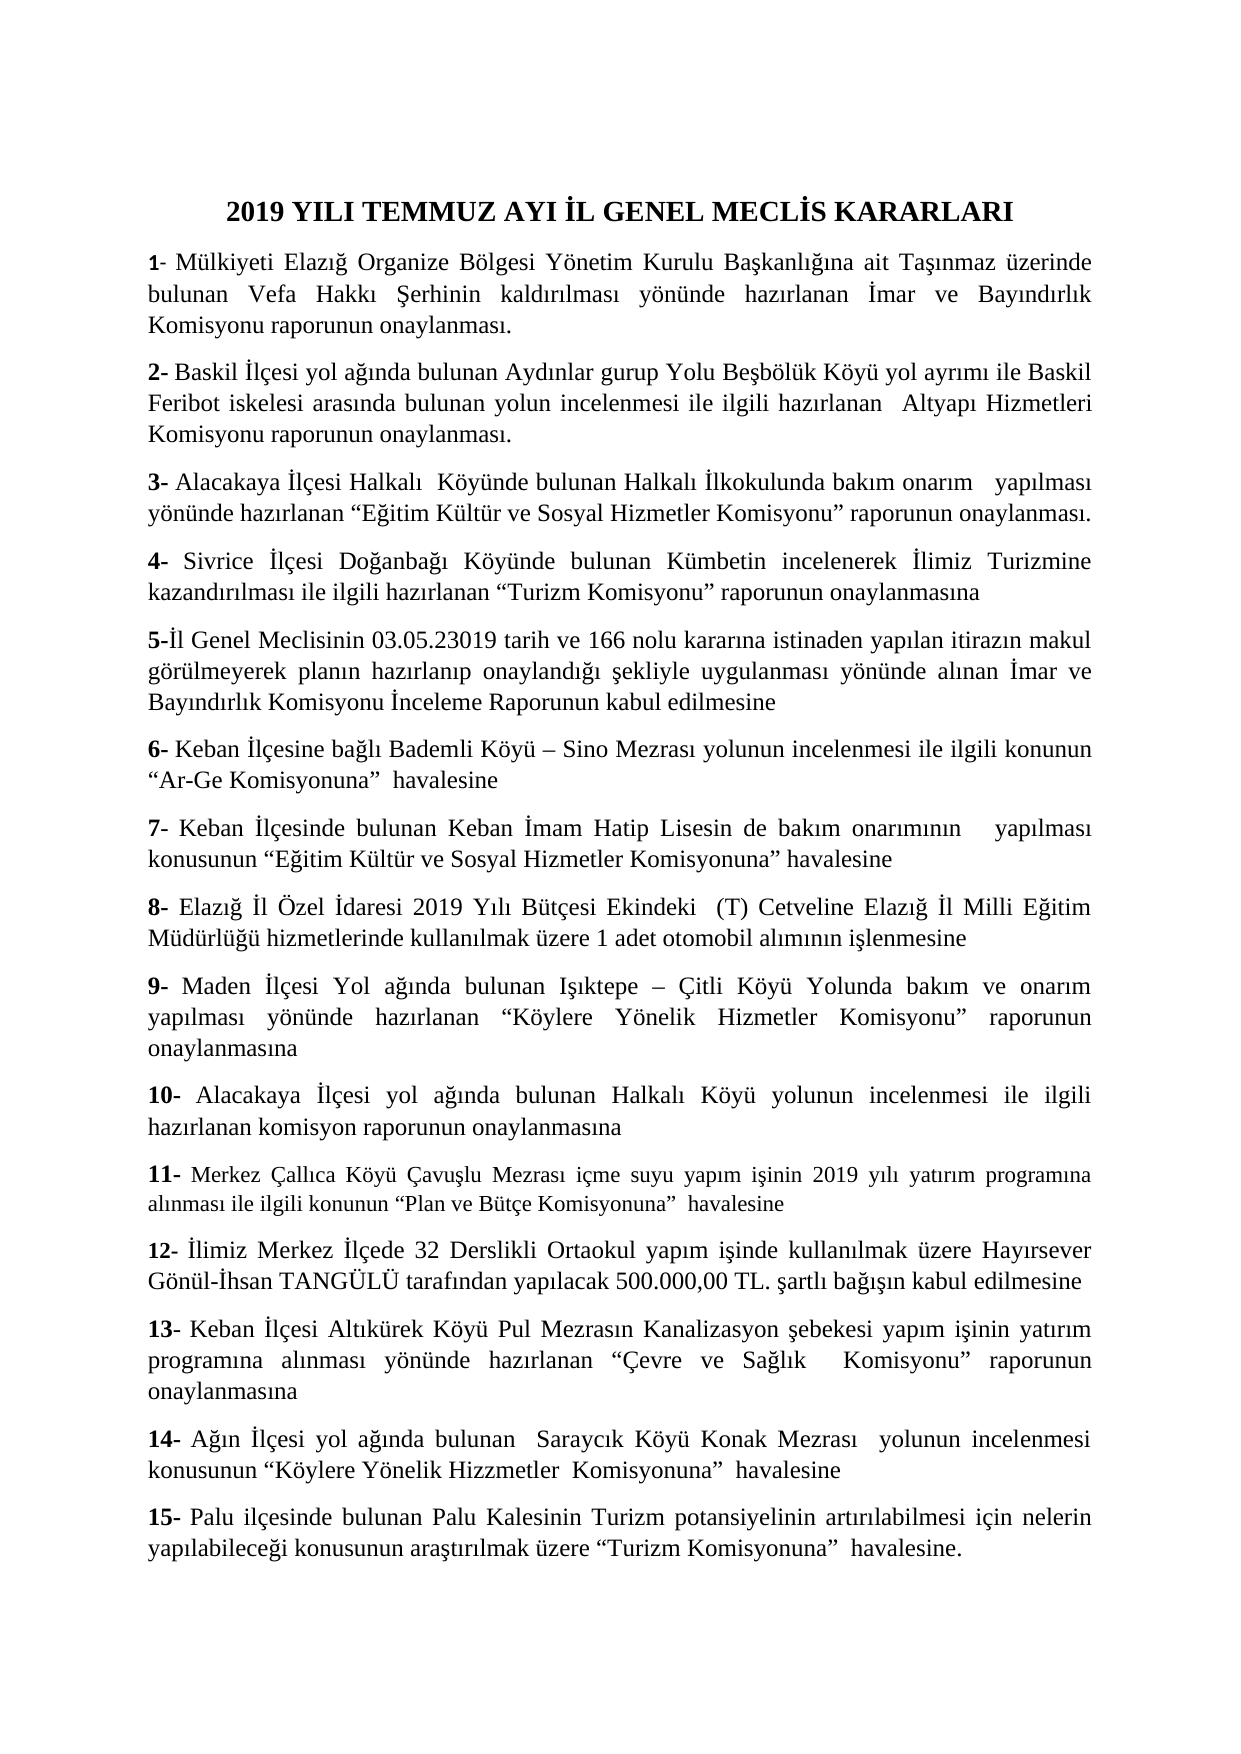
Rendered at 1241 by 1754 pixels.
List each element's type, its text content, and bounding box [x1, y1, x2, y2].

text 1- Mülkiyeti Elazığ Organize Bölgesi Yönetim Kurulu Başkanlığına ait Taşınmaz üzerinde bulunan Vefa Hakkı Şerhinin kaldırılması yönünde hazırlanan İmar ve Bayındırlık Komisyonu raporunun onaylanması. [148, 247, 1093, 338]
text 11- Merkez Çallıca Köyü Çavuşlu Mezrası içme suyu yapım işinin 2019 yılı yatırım programına alınması ile ilgili konunun “Plan ve Bütçe Komisyonuna” havalesine [148, 1159, 1093, 1216]
text 6- Keban İlçesine bağlı Bademli Köyü – Sino Mezrası yolunun incelenmesi ile ilgili konunun “Ar-Ge Komisyonuna” havalesine [148, 734, 1093, 794]
text 13- Keban İlçesi Altıkürek Köyü Pul Mezrasın Kanalizasyon şebekesi yapım işinin yatırım programına alınması yönünde hazırlanan “Çevre ve Sağlık Komisyonu” raporunun onaylanmasına [148, 1314, 1093, 1405]
text 12- İlimiz Merkez İlçede 32 Derslikli Ortaokul yapım işinde kullanılmak üzere Hayırsever Gönül-İhsan TANGÜLÜ tarafından yapılacak 500.000,00 TL. şartlı bağışın kabul edilmesine [148, 1235, 1093, 1295]
text 2019 YILI TEMMUZ AYI İL GENEL MECLİS KARARLARI [148, 194, 1093, 228]
text 14- Ağın İlçesi yol ağında bulunan Saraycık Köyü Konak Mezrası yolunun incelenmesi konusunun “Köylere Yönelik Hizzmetler Komisyonuna” havalesine [148, 1424, 1093, 1483]
text 4- Sivrice İlçesi Doğanbağı Köyünde bulunan Kümbetin incelenerek İlimiz Turizmine kazandırılması ile ilgili hazırlanan “Turizm Komisyonu” raporunun onaylanmasına [148, 546, 1093, 606]
text 5-İl Genel Meclisinin 03.05.23019 tarih ve 166 nolu kararına istinaden yapılan itirazın makul görülmeyerek planın hazırlanıp onaylandığı şekliyle uygulanması yönünde alınan İmar ve Bayındırlık Komisyonu İnceleme Raporunun kabul edilmesine [148, 625, 1093, 716]
text 15- Palu ilçesinde bulunan Palu Kalesinin Turizm potansiyelinin artırılabilmesi için nelerin yapılabileceği konusunun araştırılmak üzere “Turizm Komisyonuna” havalesine. [148, 1502, 1093, 1562]
text 9- Maden İlçesi Yol ağında bulunan Işıktepe – Çitli Köyü Yolunda bakım ve onarım yapılması yönünde hazırlanan “Köylere Yönelik Hizmetler Komisyonu” raporunun onaylanmasına [148, 971, 1093, 1062]
text 10- Alacakaya İlçesi yol ağında bulunan Halkalı Köyü yolunun incelenmesi ile ilgili hazırlanan komisyon raporunun onaylanmasına [148, 1081, 1093, 1140]
text 2- Baskil İlçesi yol ağında bulunan Aydınlar gurup Yolu Beşbölük Köyü yol ayrımı ile Baskil Feribot iskelesi arasında bulunan yolun incelenmesi ile ilgili hazırlanan Altyapı Hizmetleri Komisyonu raporunun onaylanması. [148, 357, 1093, 448]
text 7- Keban İlçesinde bulunan Keban İmam Hatip Lisesin de bakım onarımının yapılması konusunun “Eğitim Kültür ve Sosyal Hizmetler Komisyonuna” havalesine [148, 813, 1093, 873]
text 3- Alacakaya İlçesi Halkalı Köyünde bulunan Halkalı İlkokulunda bakım onarım yapılması yönünde hazırlanan “Eğitim Kültür ve Sosyal Hizmetler Komisyonu” raporunun onaylanması. [148, 467, 1093, 527]
text 8- Elazığ İl Özel İdaresi 2019 Yılı Bütçesi Ekindeki (T) Cetveline Elazığ İl Milli Eğitim Müdürlüğü hizmetlerinde kullanılmak üzere 1 adet otomobil alımının işlenmesine [148, 892, 1093, 952]
